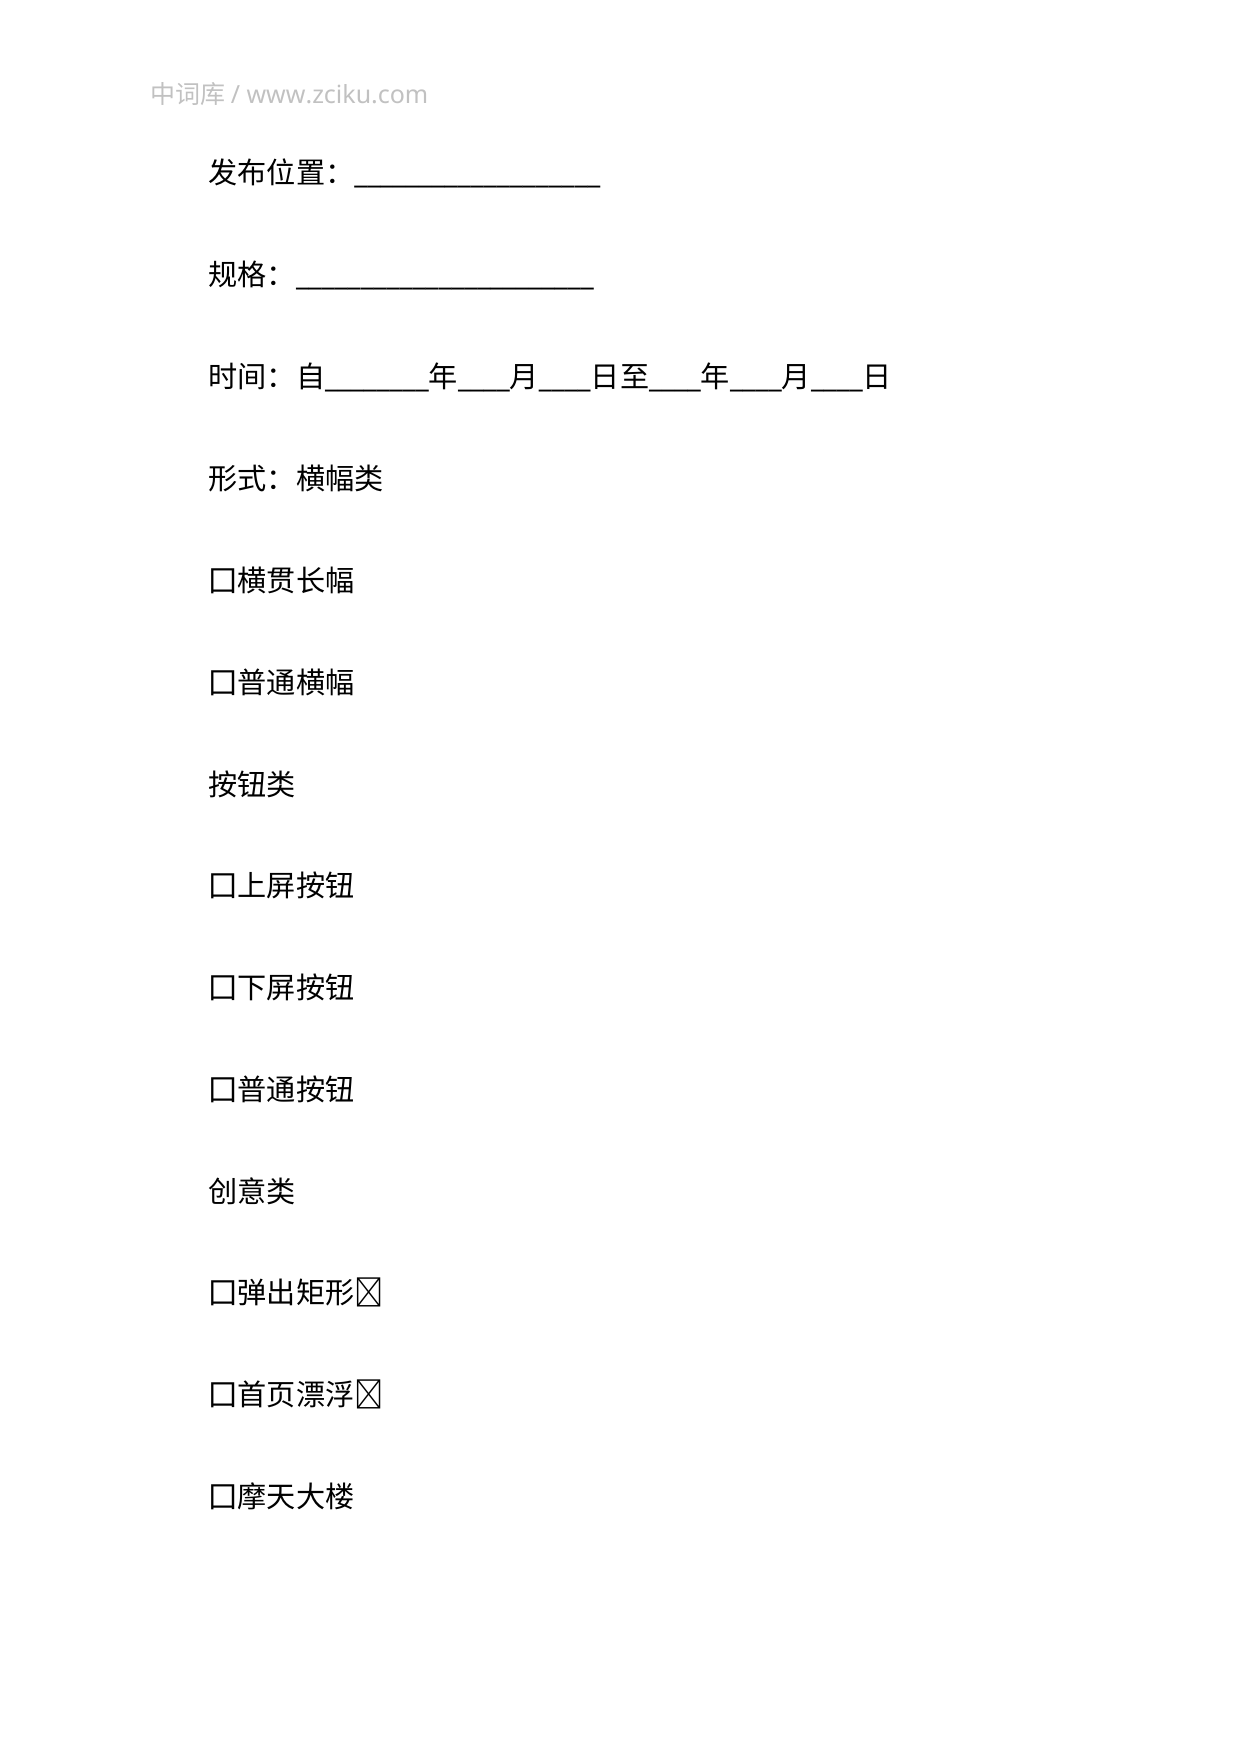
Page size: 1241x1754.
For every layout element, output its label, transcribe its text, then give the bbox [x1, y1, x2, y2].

text 发布位置：___________________ [150, 150, 1090, 192]
text 时间：自________年____月____日至____年____月____日 [150, 354, 1090, 396]
text 创意类 [150, 1168, 1090, 1211]
text 按钮类 [150, 761, 1090, 803]
text 规格：_______________________ [150, 252, 1090, 294]
text 囗摩天大楼 [150, 1474, 1090, 1516]
text 囗弹出矩形 [150, 1270, 1090, 1312]
text 囗下屏按钮 [150, 965, 1090, 1007]
text 囗横贯长幅 [150, 558, 1090, 600]
text 囗首页漂浮 [150, 1372, 1090, 1414]
text 囗普通按钮 [150, 1067, 1090, 1109]
text 囗普通横幅 [150, 659, 1090, 702]
text 囗上屏按钮 [150, 863, 1090, 905]
text 形式：横幅类 [150, 456, 1090, 498]
